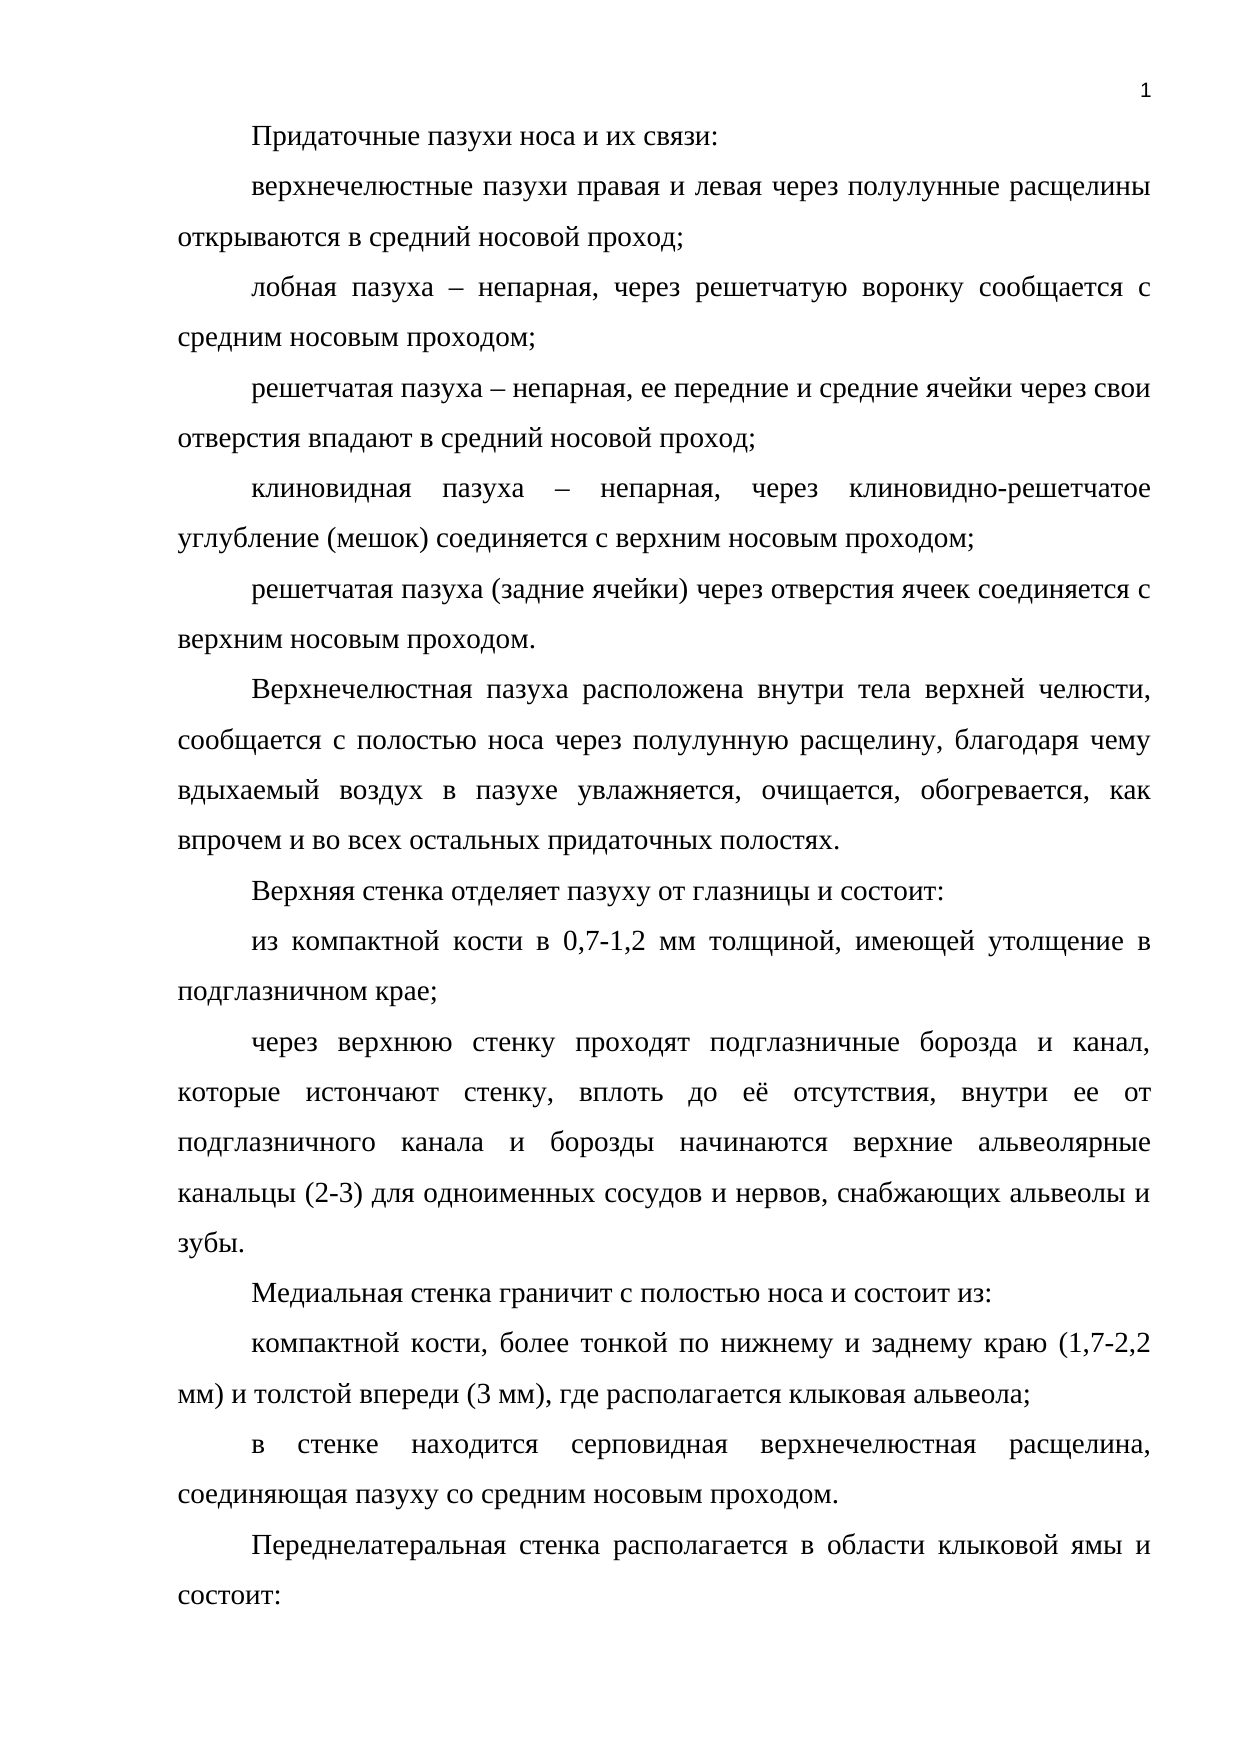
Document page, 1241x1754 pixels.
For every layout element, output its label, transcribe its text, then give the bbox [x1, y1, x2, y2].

text Переднелатеральная стенка располагается в области клыковой ямы и состоит: [177, 1527, 1152, 1611]
text верхнечелюстные пазухи правая и левая через полулунные расщелины открываются в средний носовой проход; [177, 168, 1152, 252]
text через верхнюю стенку проходят подглазничные борозда и канал, которые истончают стенку, вплоть до её отсутствия, внутри ее от подглазничного канала и борозды начинаются верхние альвеолярные канальцы (2-3) для одноименных сосудов и нервов, снабжающих альвеолы и зубы. [177, 1024, 1152, 1258]
text Верхнечелюстная пазуха расположена внутри тела верхней челюсти, сообщается с полостью носа через полулунную расщелину, благодаря чему вдыхаемый воздух в пазухе увлажняется, очищается, обогревается, как впрочем и во всех остальных придаточных полостях. [177, 672, 1152, 856]
text компактной кости, более тонкой по нижнему и заднему краю (1,7-2,2 мм) и толстой впереди (3 мм), где располагается клыковая альвеола; [177, 1326, 1152, 1409]
text Медиальная стенка граничит с полостью носа и состоит из: [177, 1275, 1152, 1309]
text решетчатая пазуха – непарная, ее передние и средние ячейки через свои отверстия впадают в средний носовой проход; [177, 370, 1152, 453]
text решетчатая пазуха (задние ячейки) через отверстия ячеек соединяется с верхним носовым проходом. [177, 571, 1152, 655]
text из компактной кости в 0,7-1,2 мм толщиной, имеющей утолщение в подглазничном крае; [177, 923, 1152, 1007]
text лобная пазуха – непарная, через решетчатую воронку сообщается с средним носовым проходом; [177, 269, 1152, 353]
text Придаточные пазухи носа и их связи: [177, 118, 1152, 152]
text клиновидная пазуха – непарная, через клиновидно-решетчатое углубление (мешок) соединяется с верхним носовым проходом; [177, 470, 1152, 554]
text в стенке находится серповидная верхнечелюстная расщелина, соединяющая пазуху со средним носовым проходом. [177, 1426, 1152, 1510]
text Верхняя стенка отделяет пазуху от глазницы и состоит: [177, 873, 1152, 906]
